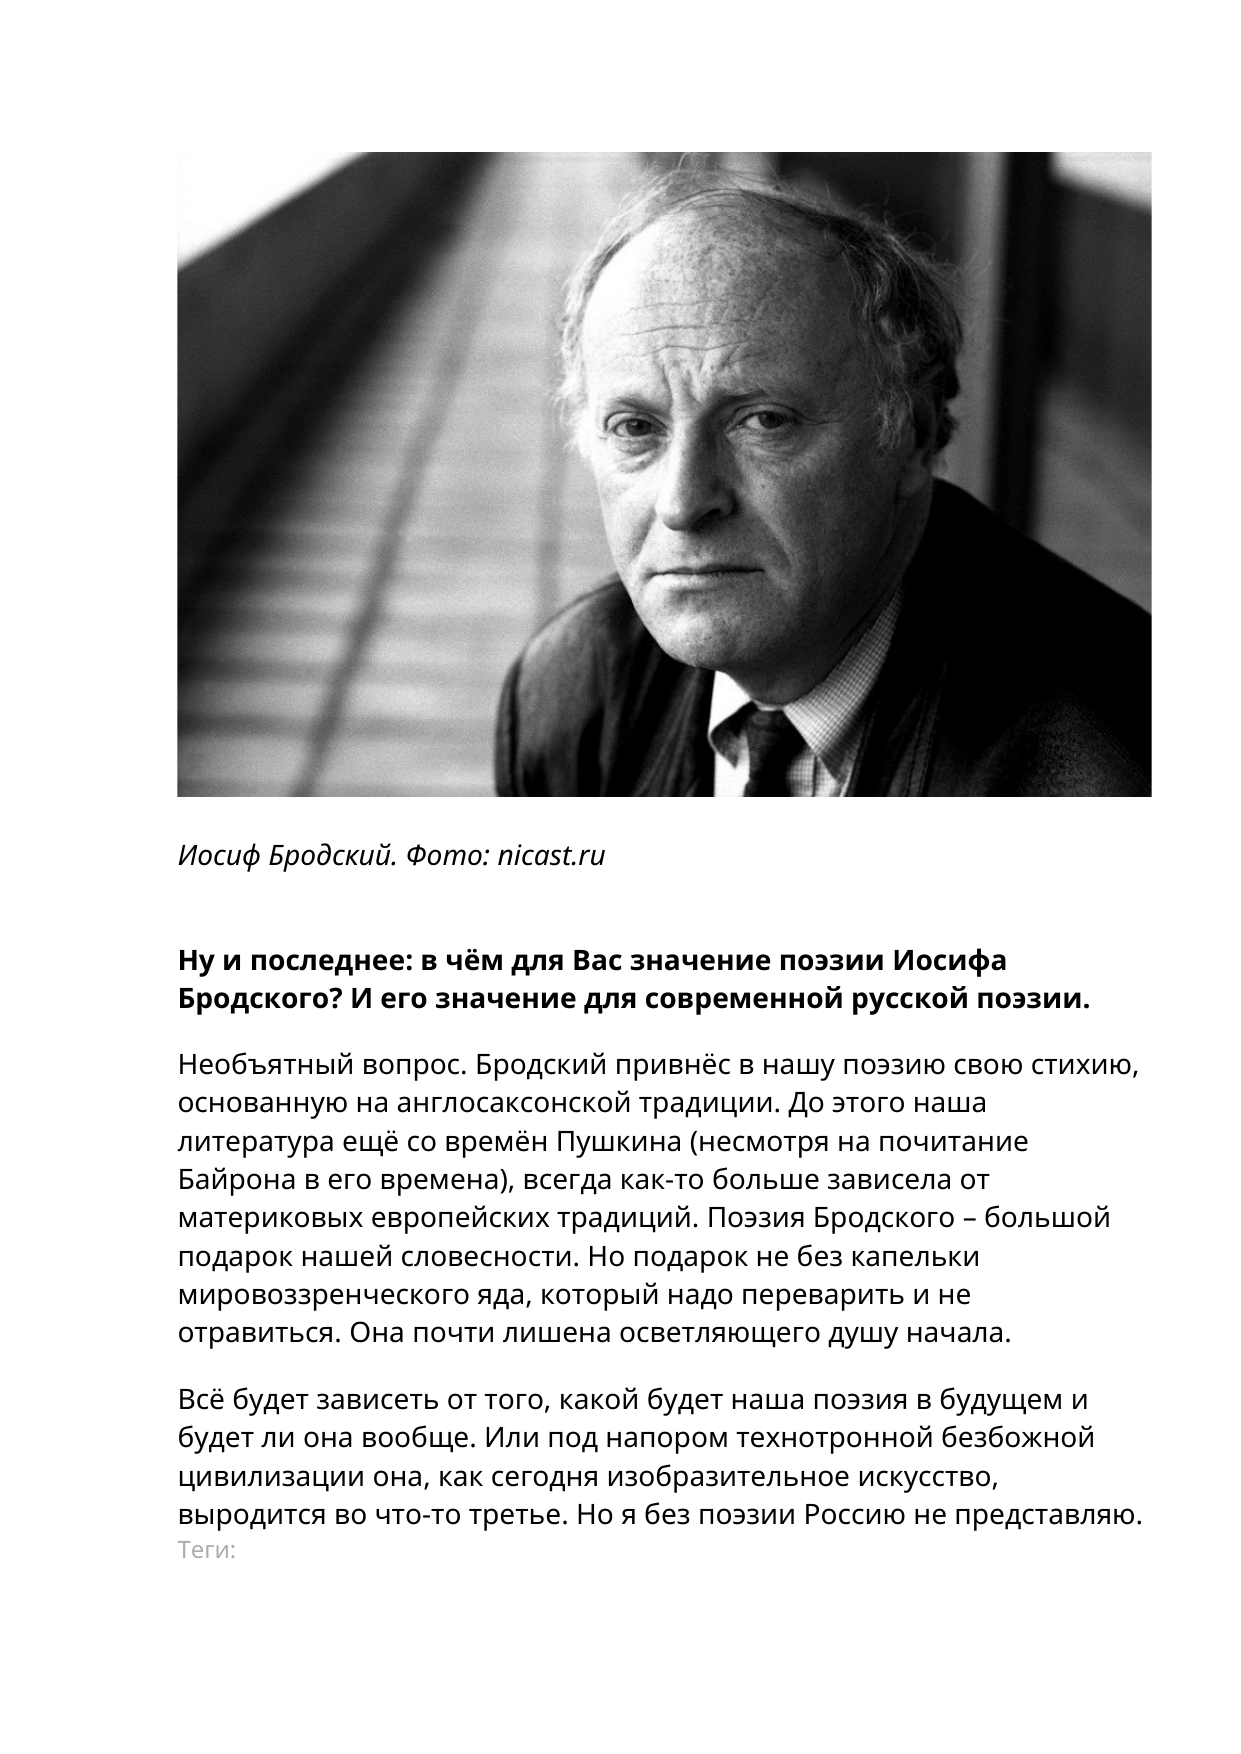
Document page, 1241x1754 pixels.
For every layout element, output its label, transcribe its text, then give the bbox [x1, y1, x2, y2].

text Теги: [177, 1532, 1152, 1565]
picture [177, 152, 1152, 797]
text Ну и последнее: в чём для Вас значение поэзии Иосифа Бродского? И его значение для современной русской поэзии. [177, 940, 1152, 1044]
text Иосиф Бродский. Фото: nicast.ru [177, 797, 1152, 940]
text Всё будет зависеть от того, какой будет наша поэзия в будущем и будет ли она вообще. Или под напором технотронной безбожной цивилизации она, как сегодня изобразительное искусство, выродится во что-то третье. Но я без поэзии Россию не представляю. [177, 1379, 1152, 1532]
text Необъятный вопрос. Бродский привнёс в нашу поэзию свою стихию, основанную на англосаксонской традиции. До этого наша литература ещё со времён Пушкина (несмотря на почитание Байрона в его времена), всегда как-то больше зависела от материковых европейских традиций. Поэзия Бродского – большой подарок нашей словесности. Но подарок не без капельки мировоззренческого яда, который надо переварить и не отравиться. Она почти лишена осветляющего душу начала. [177, 1044, 1152, 1379]
